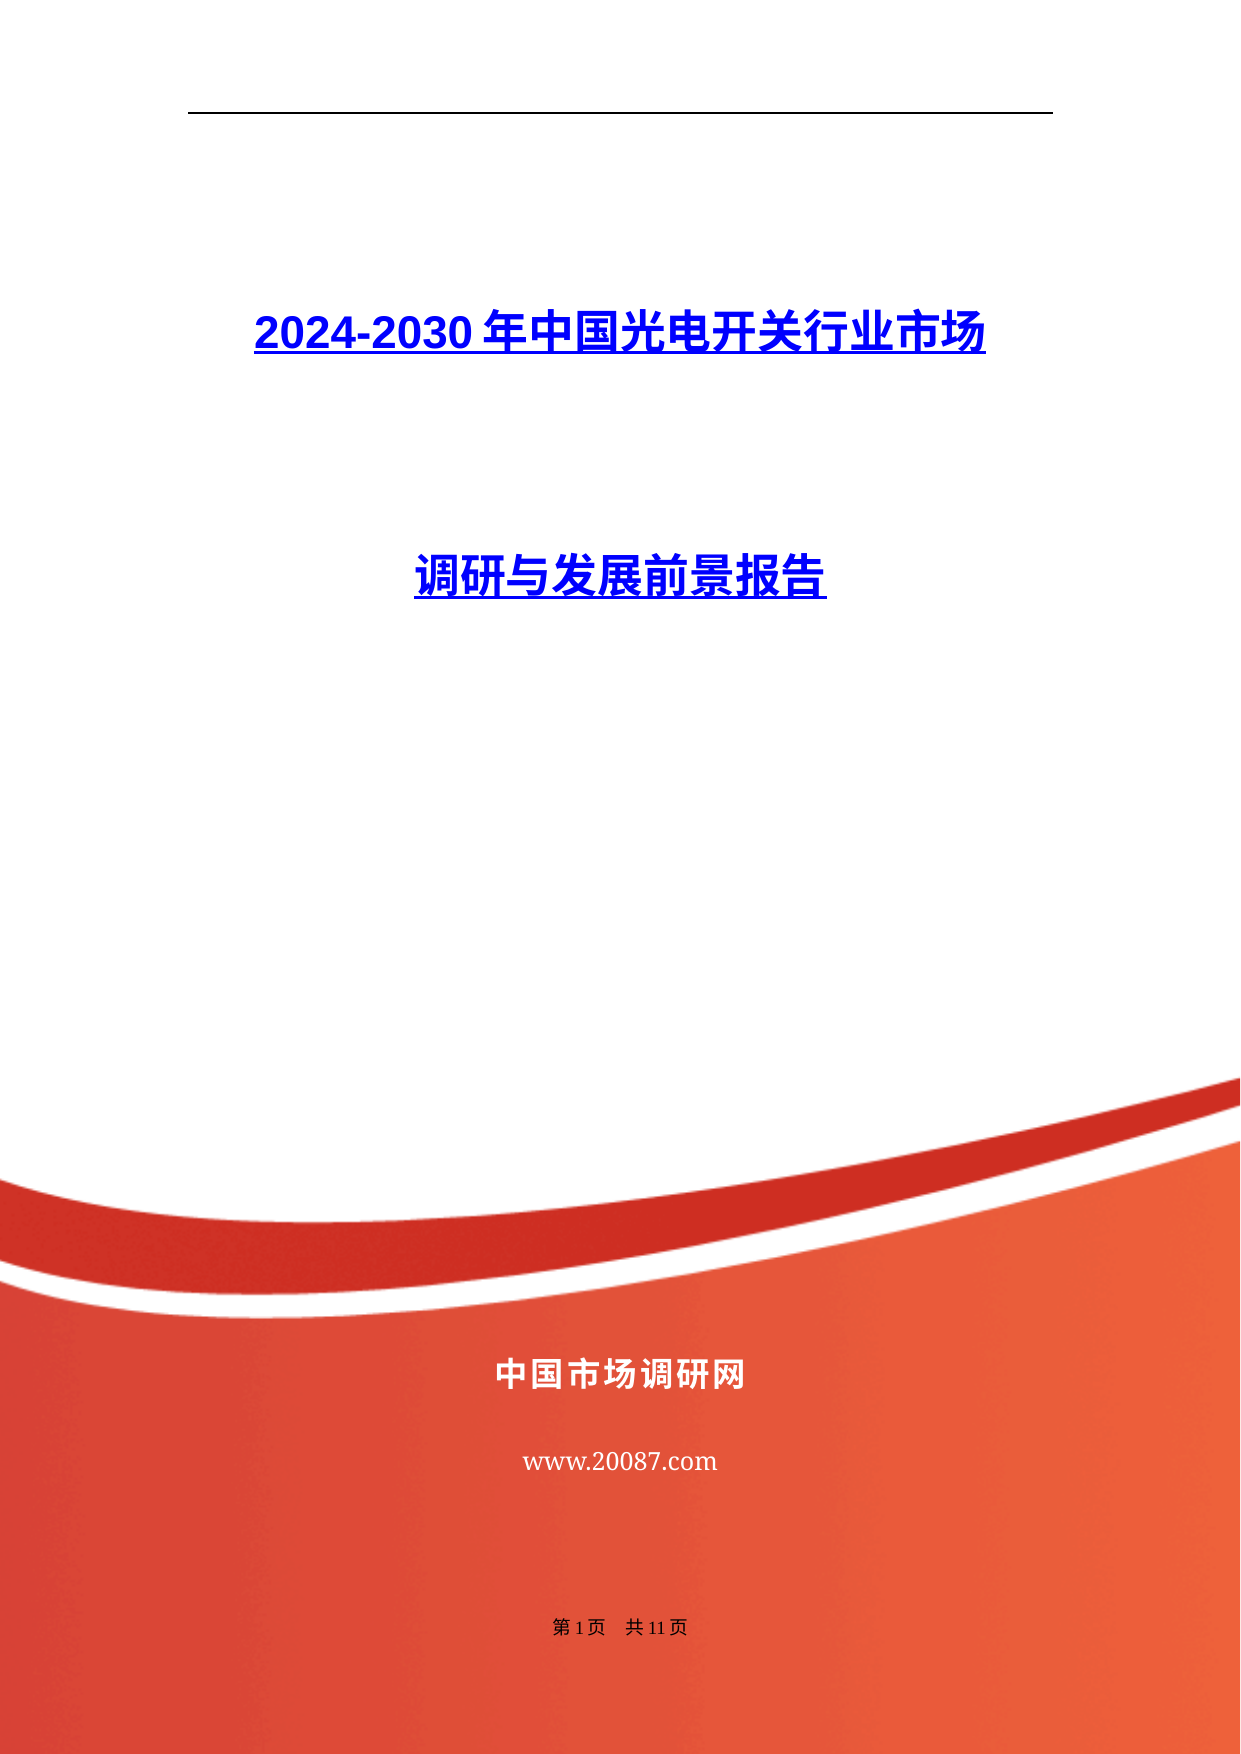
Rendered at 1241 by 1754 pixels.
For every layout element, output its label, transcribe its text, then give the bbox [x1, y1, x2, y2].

text www.20087.com [187, 1428, 1053, 1493]
subtitle 中国市场调研网 [187, 1339, 1053, 1404]
table_header 2024-2030年中国光电开关行业市场调研与发展前景报告 [188, 207, 1053, 773]
picture [0, 1006, 1241, 1754]
